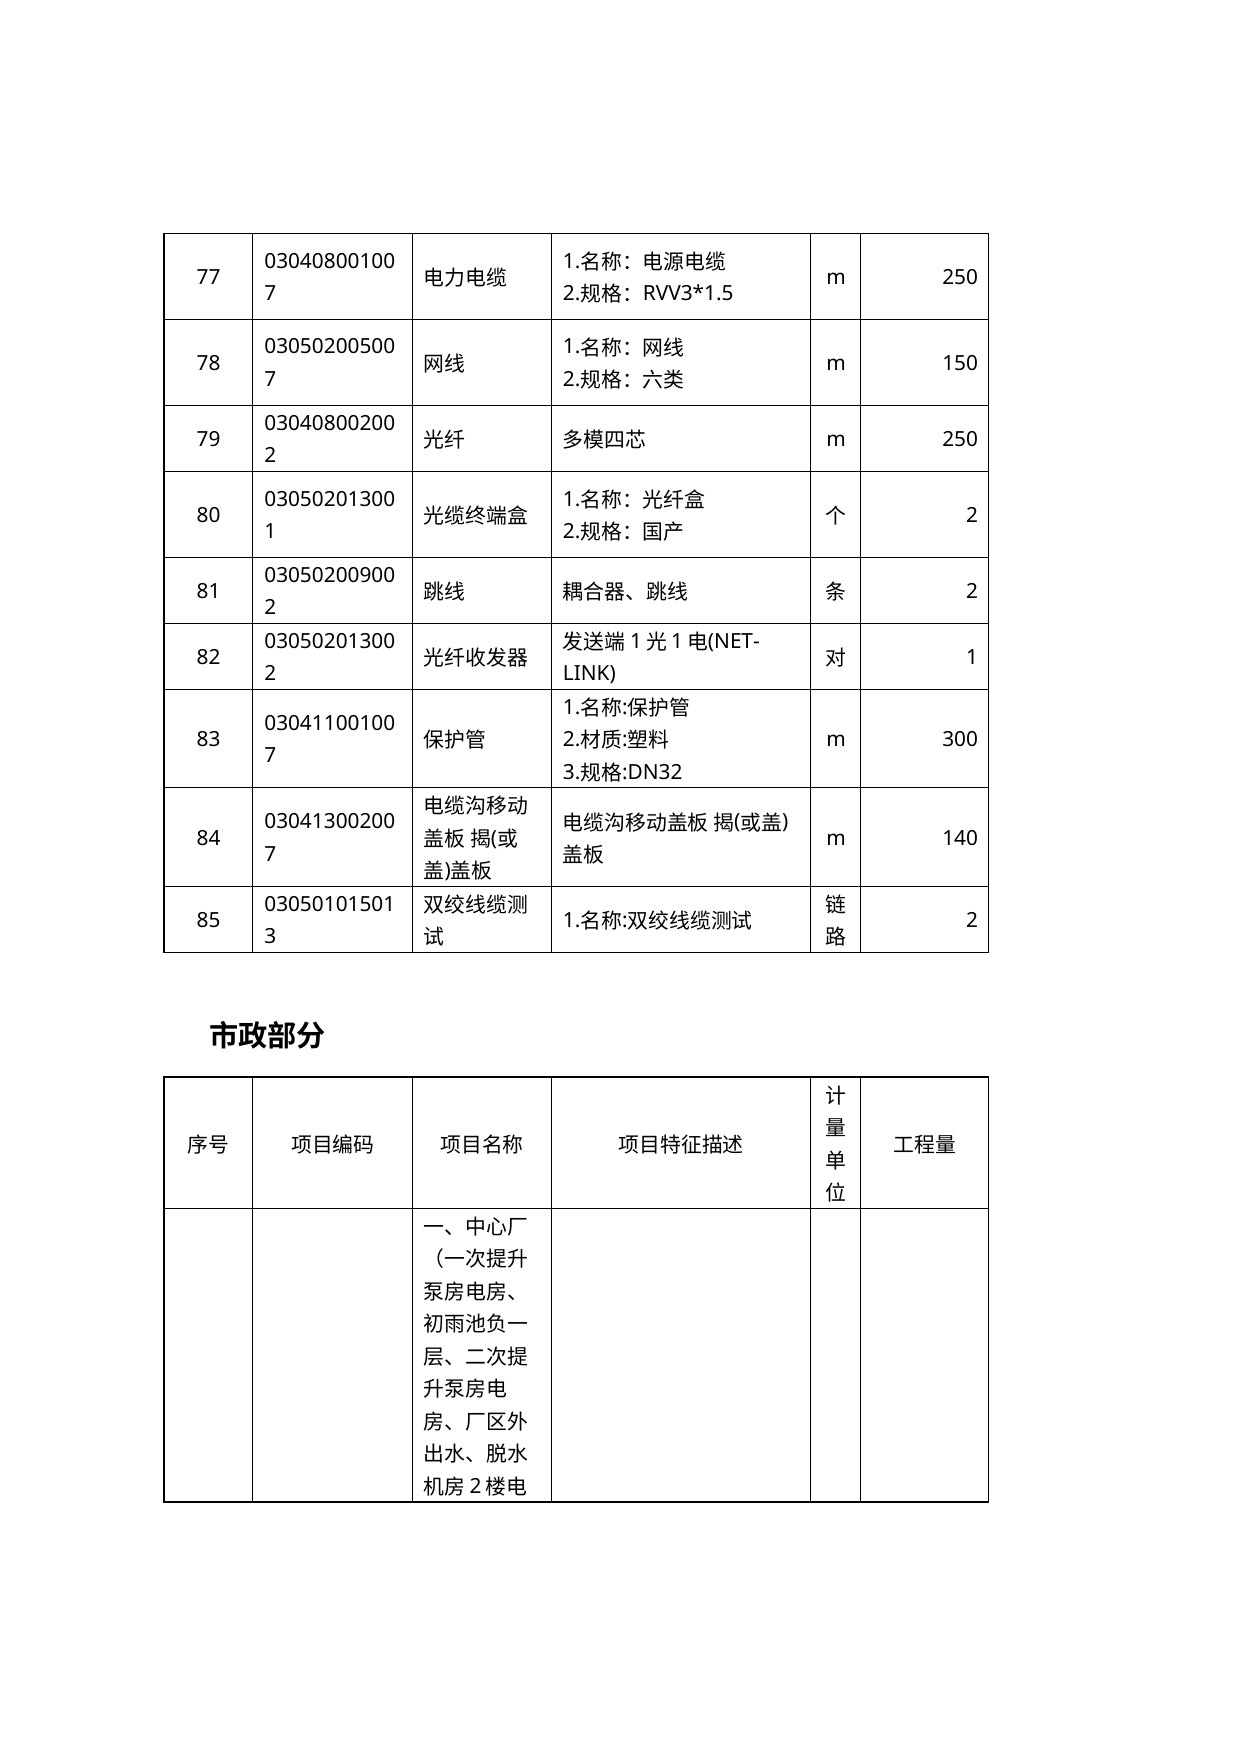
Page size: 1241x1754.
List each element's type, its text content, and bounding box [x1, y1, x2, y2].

table_header 序号 [165, 1078, 252, 1208]
table_cell [861, 1209, 988, 1501]
table_cell 1 [861, 624, 988, 689]
table_cell 多模四芯 [552, 406, 810, 471]
table_cell 84 [165, 788, 252, 886]
table_cell 对 [811, 624, 860, 689]
table_cell 140 [861, 788, 988, 886]
table_cell 电缆沟移动盖板 揭(或盖)盖板 [413, 788, 551, 886]
table_cell 77 [165, 234, 252, 319]
table_header 项目编码 [253, 1078, 412, 1208]
table_cell 跳线 [413, 558, 551, 623]
table_cell m [811, 788, 860, 886]
table_cell 83 [165, 690, 252, 787]
table_cell 1.名称:双绞线缆测试 [552, 887, 810, 952]
table_cell 030502013001 [253, 472, 412, 557]
table_cell 光纤收发器 [413, 624, 551, 689]
table_cell 250 [861, 234, 988, 319]
table_cell 电缆沟移动盖板 揭(或盖)盖板 [552, 788, 810, 886]
table_cell 150 [861, 320, 988, 405]
table_header 工程量 [861, 1078, 988, 1208]
table_cell 82 [165, 624, 252, 689]
table_cell 030408001007 [253, 234, 412, 319]
table_cell 条 [811, 558, 860, 623]
table_cell [811, 1209, 860, 1501]
table_cell 双绞线缆测试 [413, 887, 551, 952]
table_cell 个 [811, 472, 860, 557]
table_cell [253, 1209, 412, 1501]
table_cell 光纤 [413, 406, 551, 471]
table_cell 链路 [811, 887, 860, 952]
table_cell 78 [165, 320, 252, 405]
table_cell 030501015013 [253, 887, 412, 952]
table_cell 79 [165, 406, 252, 471]
table_cell m [811, 234, 860, 319]
table_cell 81 [165, 558, 252, 623]
table_cell 030502013002 [253, 624, 412, 689]
text 市政部分 [165, 1012, 1087, 1055]
table_cell 030413002007 [253, 788, 412, 886]
table_cell m [811, 406, 860, 471]
table_cell 300 [861, 690, 988, 787]
table_cell [165, 1209, 252, 1501]
table_header 项目特征描述 [552, 1078, 810, 1208]
table_cell 网线 [413, 320, 551, 405]
table_cell 2 [861, 887, 988, 952]
table_cell m [811, 690, 860, 787]
table_cell 250 [861, 406, 988, 471]
table_cell 1.名称：电源电缆 2.规格：RVV3*1.5 [552, 234, 810, 319]
table_cell 030502005007 [253, 320, 412, 405]
table_cell [552, 1209, 810, 1501]
table_cell 030502009002 [253, 558, 412, 623]
table_cell 030408002002 [253, 406, 412, 471]
table_cell 耦合器、跳线 [552, 558, 810, 623]
table_cell 光缆终端盒 [413, 472, 551, 557]
table_cell 2 [861, 472, 988, 557]
table_cell 1.名称：网线 2.规格：六类 [552, 320, 810, 405]
table_cell 80 [165, 472, 252, 557]
table_cell 85 [165, 887, 252, 952]
table_cell 1.名称:保护管 2.材质:塑料 3.规格:DN32 [552, 690, 810, 787]
table_cell 保护管 [413, 690, 551, 787]
table_cell 030411001007 [253, 690, 412, 787]
table_cell 1.名称：光纤盒 2.规格：国产 [552, 472, 810, 557]
table_cell 电力电缆 [413, 234, 551, 319]
table_cell m [811, 320, 860, 405]
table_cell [413, 1209, 551, 1501]
table_header 计量单位 [811, 1078, 860, 1208]
table_header 项目名称 [413, 1078, 551, 1208]
table_cell 发送端 1光1电(NET-LINK) [552, 624, 810, 689]
table_cell 2 [861, 558, 988, 623]
